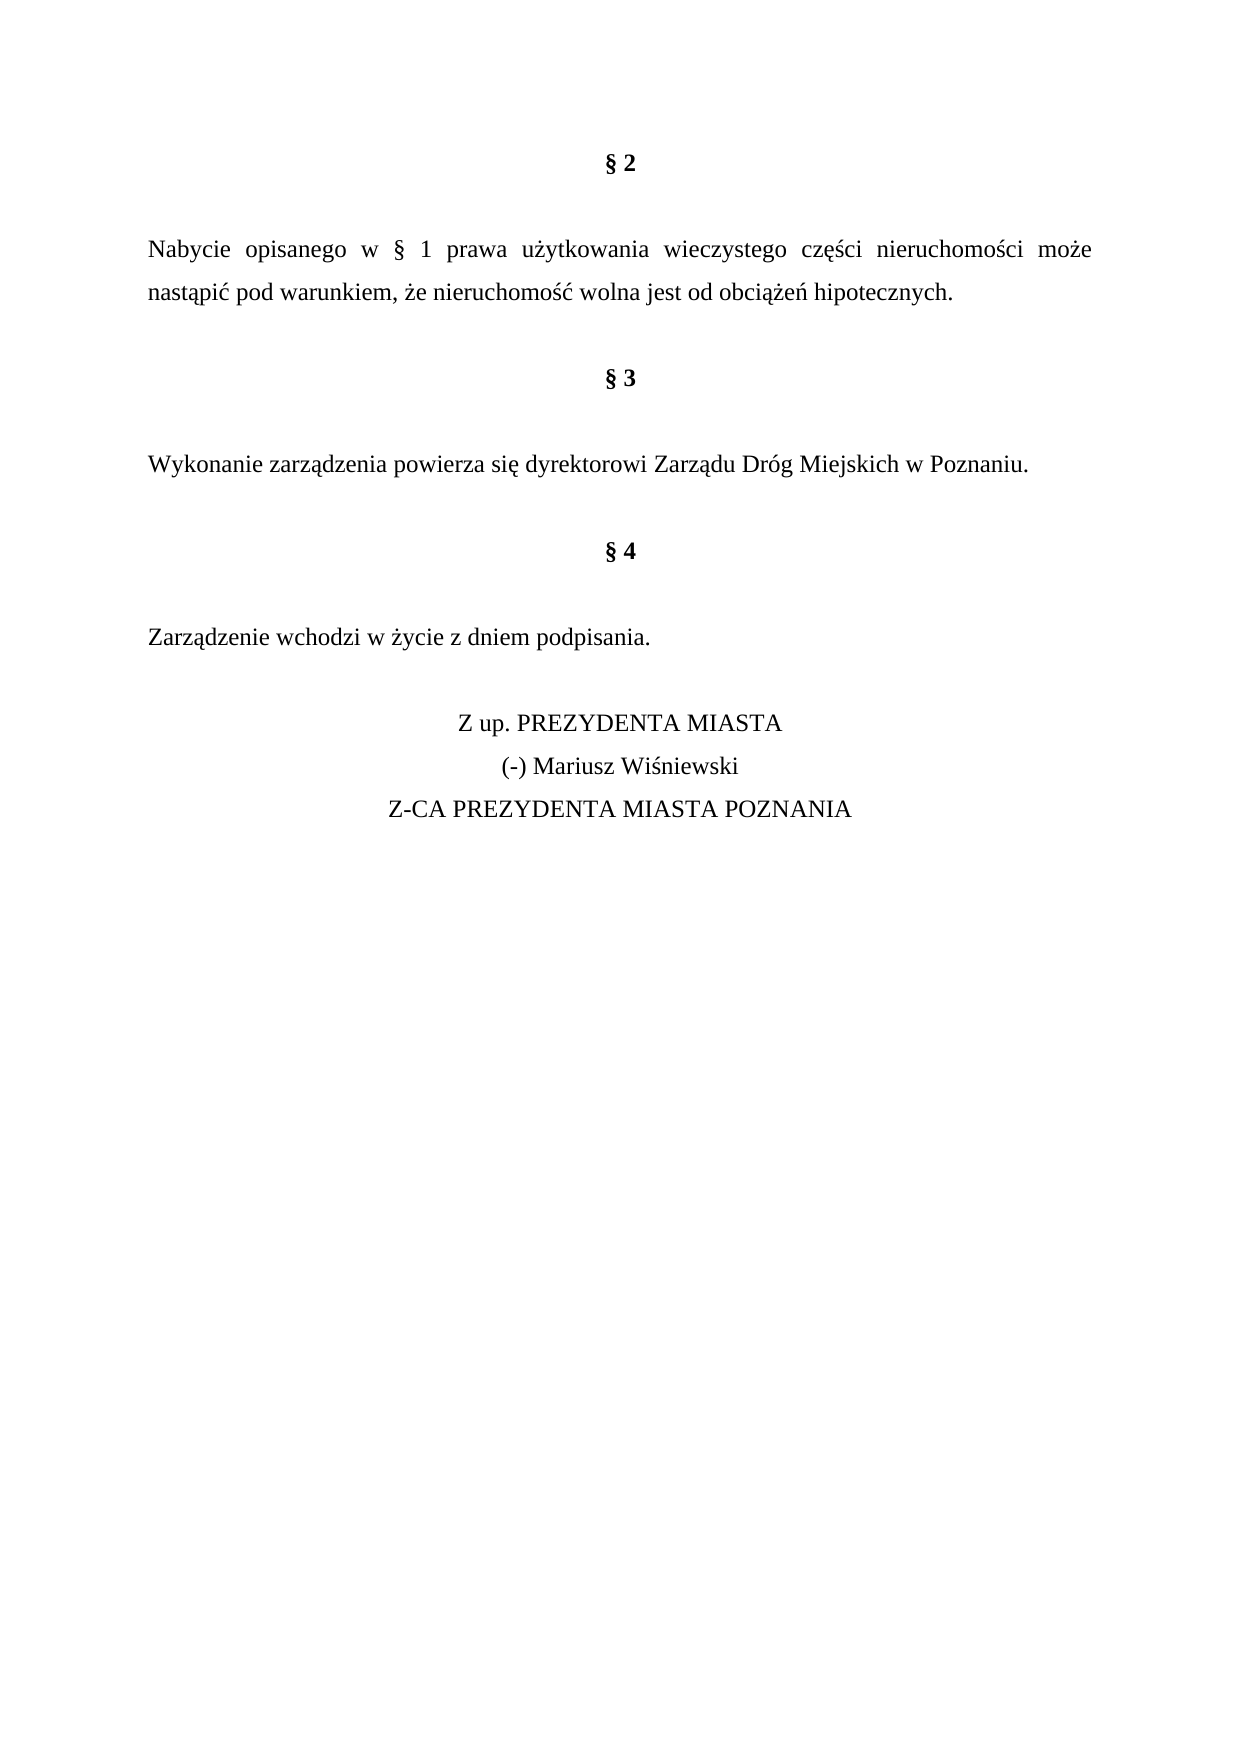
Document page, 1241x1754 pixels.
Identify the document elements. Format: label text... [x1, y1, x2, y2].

text § 2 [148, 148, 1093, 176]
text Z up. PREZYDENTA MIASTA [148, 708, 1093, 737]
text Nabycie opisanego w § 1 prawa użytkowania wieczystego części nieruchomości może nastąpić pod warunkiem, że nieruchomość wolna jest od obciążeń hipotecznych. [148, 234, 1093, 306]
text § 4 [148, 536, 1093, 564]
text (-) Mariusz Wiśniewski [148, 751, 1093, 780]
text § 3 [148, 363, 1093, 392]
text Zarządzenie wchodzi w życie z dniem podpisania. [148, 622, 1093, 651]
text Z-CA PREZYDENTA MIASTA POZNANIA [148, 794, 1093, 823]
text Wykonanie zarządzenia powierza się dyrektorowi Zarządu Dróg Miejskich w Poznaniu. [148, 449, 1093, 478]
